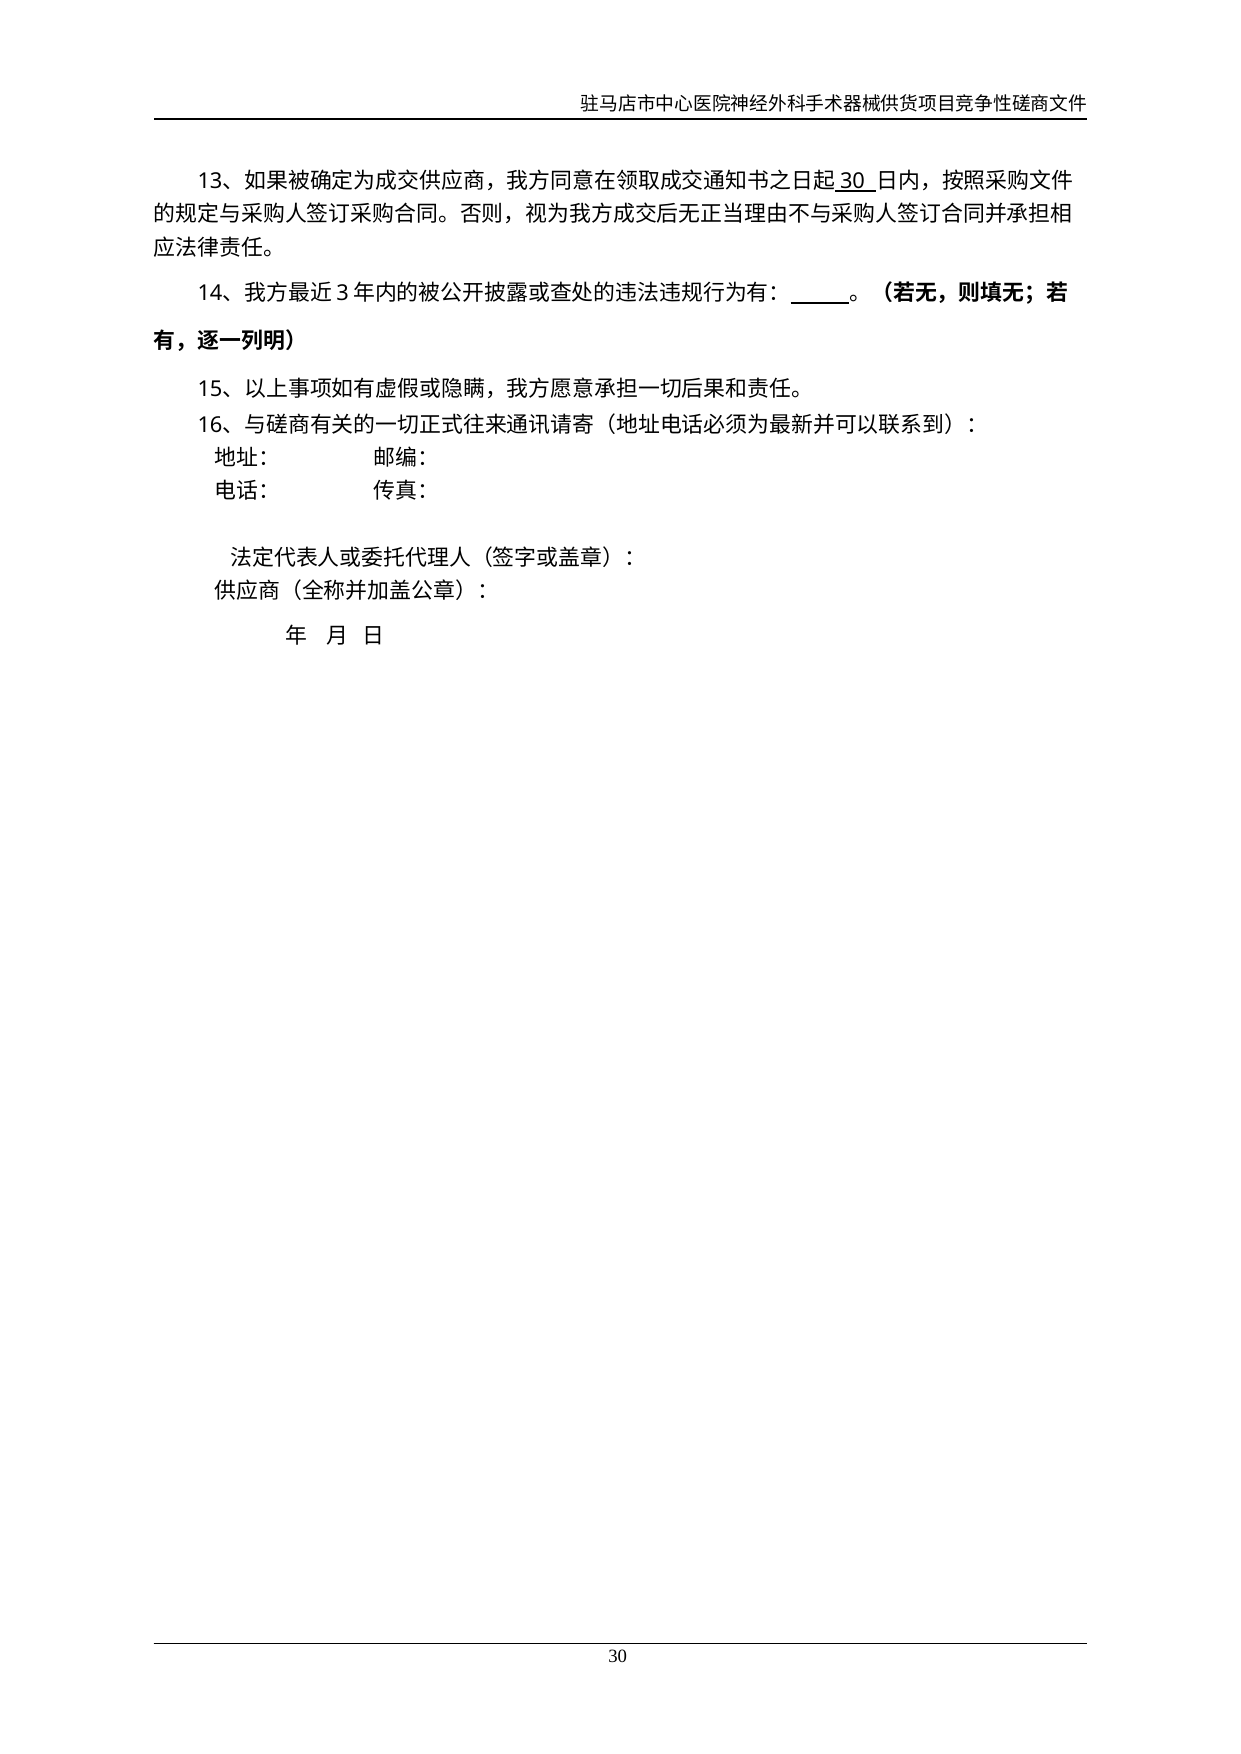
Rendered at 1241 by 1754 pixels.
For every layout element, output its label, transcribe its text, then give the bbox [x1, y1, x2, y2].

text 14、我方最近3年内的被公开披露或查处的违法违规行为有： 。（若无，则填无；若有，逐一列明） [153, 262, 1087, 358]
text 13、如果被确定为成交供应商，我方同意在领取成交通知书之日起 30 日内，按照采购文件的规定与采购人签订采购合同。否则，视为我方成交后无正当理由不与采购人签订合同并承担相应法律责任。 [153, 162, 1087, 262]
text 法定代表人或委托代理人（签字或盖章）： [153, 539, 1087, 572]
text 年 月 日 [153, 605, 1087, 653]
text 16、与磋商有关的一切正式往来通讯请寄（地址电话必须为最新并可以联系到）： [153, 406, 1087, 439]
text 地址： 邮编： [153, 439, 1087, 472]
text 15、以上事项如有虚假或隐瞒，我方愿意承担一切后果和责任。 [153, 358, 1087, 406]
text 电话： 传真： [153, 472, 1087, 506]
text 供应商（全称并加盖公章）： [153, 572, 1087, 605]
